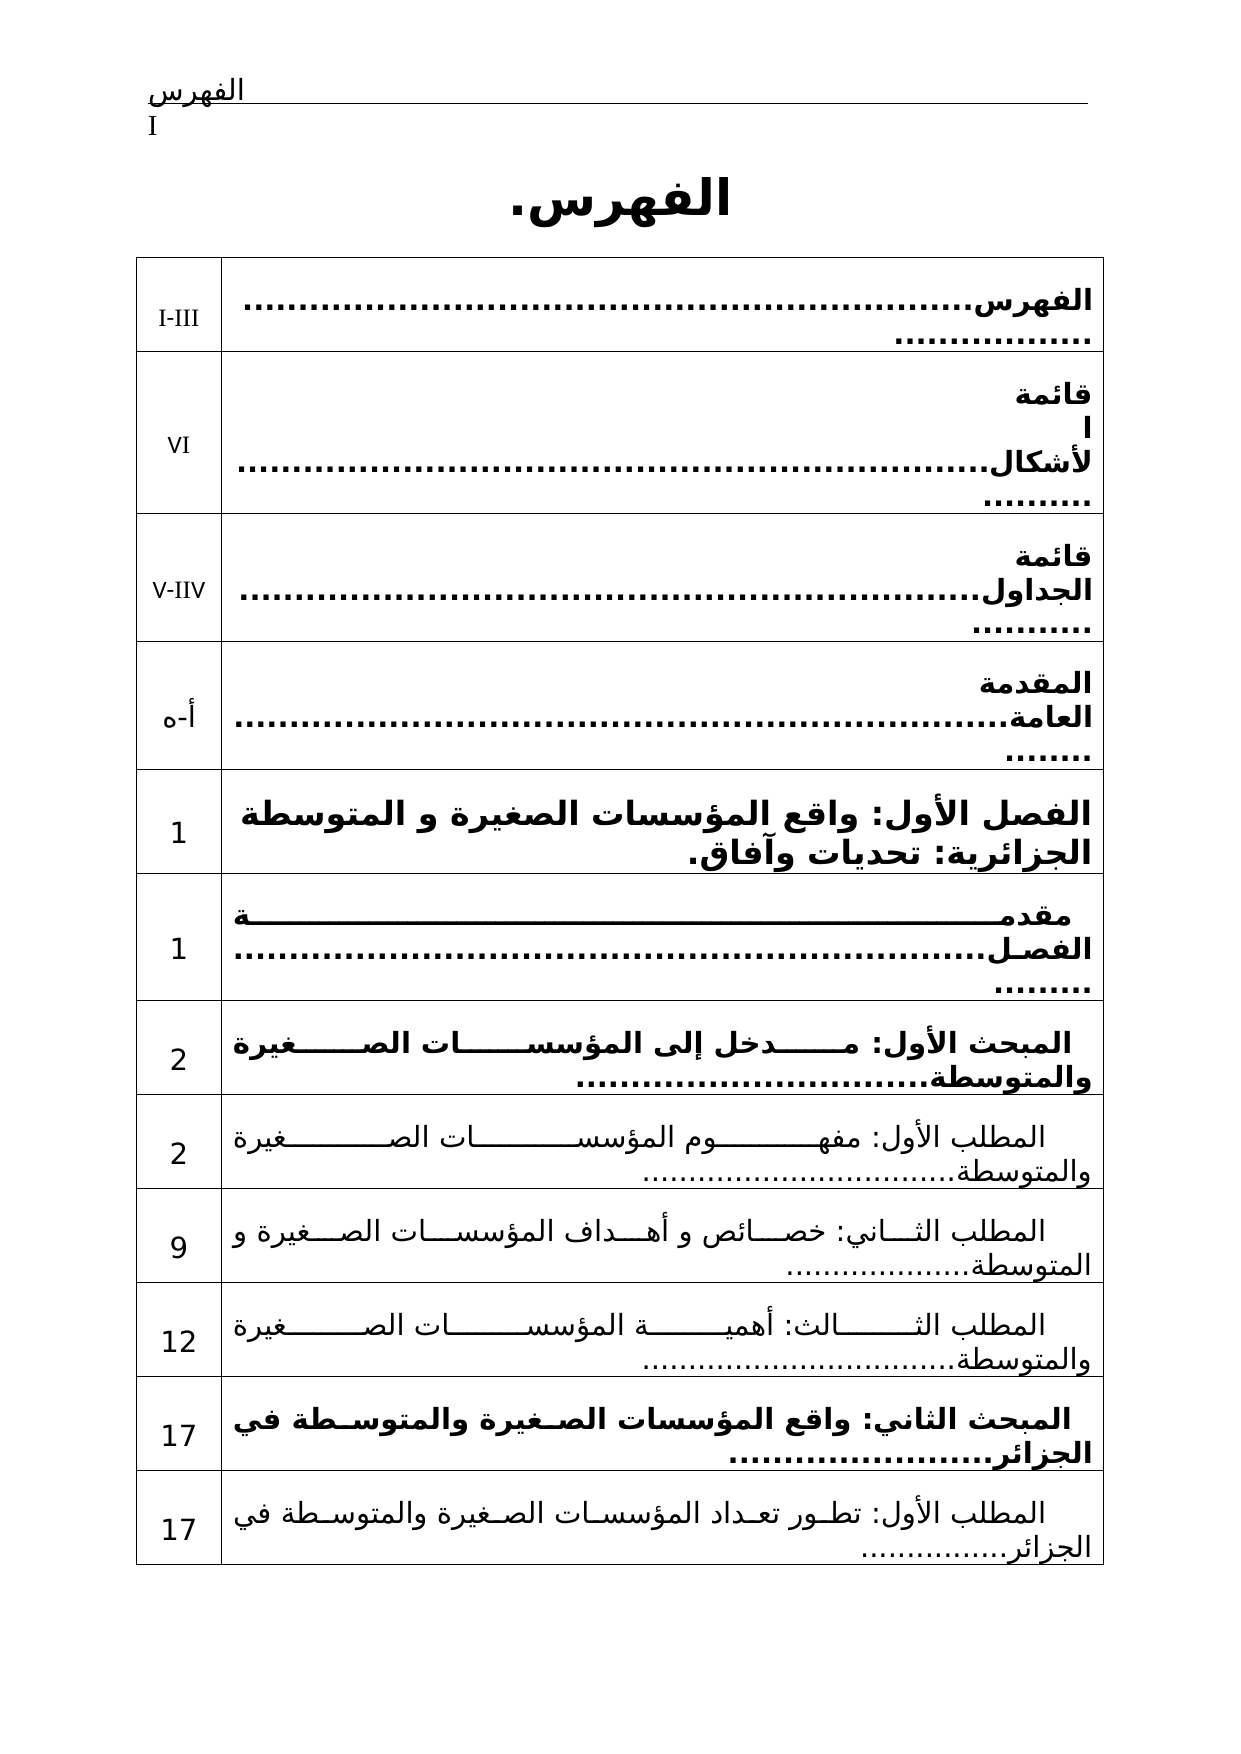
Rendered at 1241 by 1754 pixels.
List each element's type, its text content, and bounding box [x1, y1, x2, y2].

table_cell 12 [137, 1283, 221, 1376]
text الفهرس. [148, 169, 1093, 227]
table_header Ι-ΙΙΙ [137, 258, 221, 351]
table_cell أ-ه [137, 642, 221, 769]
table_cell المقدمة العامة.............................................................................. [222, 642, 1103, 769]
table_cell المطلب الأول: مفهوم المؤسسات الصغيرة والمتوسطة.................................. [222, 1095, 1103, 1188]
table_cell المطلب الثالث: أهمية المؤسسات الصغيرة والمتوسطة.................................. [222, 1283, 1103, 1376]
table_cell مقدمة الفصل............................................................................. [222, 874, 1103, 1000]
table_cell الفصل الأول: واقع المؤسسات الصغيرة و المتوسطة الجزائرية: تحديات وآفاق. [222, 770, 1103, 872]
table_cell قائمة الأشكال.............................................................................. [222, 352, 1103, 513]
table_cell المطلب الثاني: خصائص و أهداف المؤسسات الصغيرة و المتوسطة.................... [222, 1189, 1103, 1282]
table_header الفهرس.................................................................................... [222, 258, 1103, 351]
table_cell 9 [137, 1189, 221, 1282]
table_cell 2 [137, 1095, 221, 1188]
table_cell المطلب الأول: تطور تعداد المؤسسات الصغيرة والمتوسطة في الجزائر................ [222, 1471, 1103, 1564]
table_cell قائمة الجداول.............................................................................. [222, 514, 1103, 641]
table_cell 1 [137, 874, 221, 1000]
table_cell VΙ [137, 352, 221, 513]
table_cell المبحث الثاني: واقع المؤسسات الصغيرة والمتوسطة في الجزائر........................ [222, 1377, 1103, 1470]
table_cell 2 [137, 1001, 221, 1094]
table_cell 1 [137, 770, 221, 872]
table_cell 17 [137, 1471, 221, 1564]
table_cell V-ΙΙV [137, 514, 221, 641]
table_cell 17 [137, 1377, 221, 1470]
table_cell المبحث الأول: مدخل إلى المؤسسات الصغيرة والمتوسطة................................ [222, 1001, 1103, 1094]
